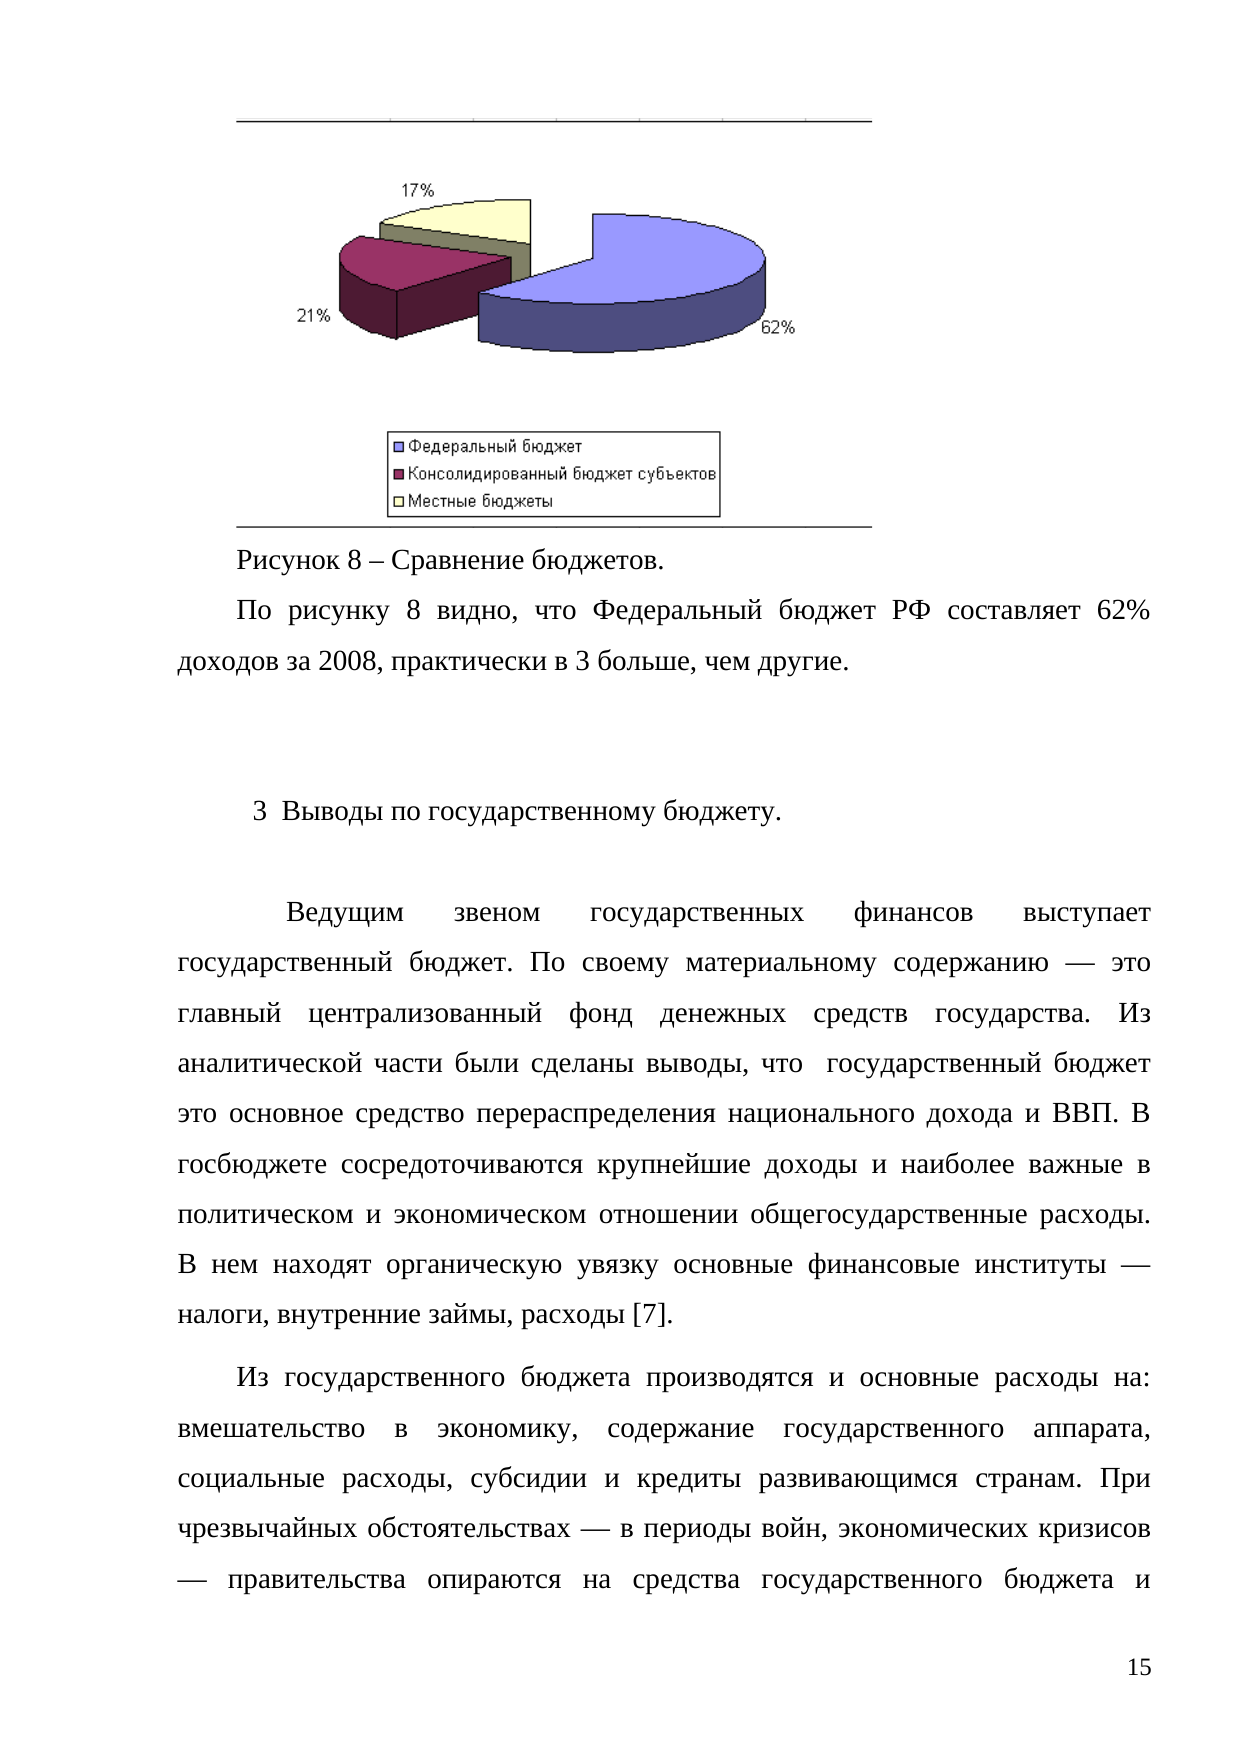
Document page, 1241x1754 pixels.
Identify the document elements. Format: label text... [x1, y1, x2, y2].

text Ведущим звеном государственных финансов выступает государственный бюджет. По своему материальному содержанию — это главный централизованный фонд денежных средств государства. Из аналитической части были сделаны выводы, что государственный бюджет это основное средство перераспределения национального дохода и ВВП. В госбюджете сосредоточиваются крупнейшие доходы и наиболее важные в политическом и экономическом отношении общегосударственные расходы. В нем находят органическую увязку основные финансовые институты — налоги, внутренние займы, расходы [7]. [177, 894, 1152, 1330]
text Рисунок 8 – Сравнение бюджетов. [177, 542, 1152, 576]
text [177, 1359, 1152, 1594]
text По рисунку 8 видно, что Федеральный бюджет РФ составляет 62% доходов за 2008, практически в 3 больше, чем другие. [177, 592, 1152, 676]
text 3 Выводы по государственному бюджету. [177, 793, 1152, 827]
picture [236, 118, 873, 528]
